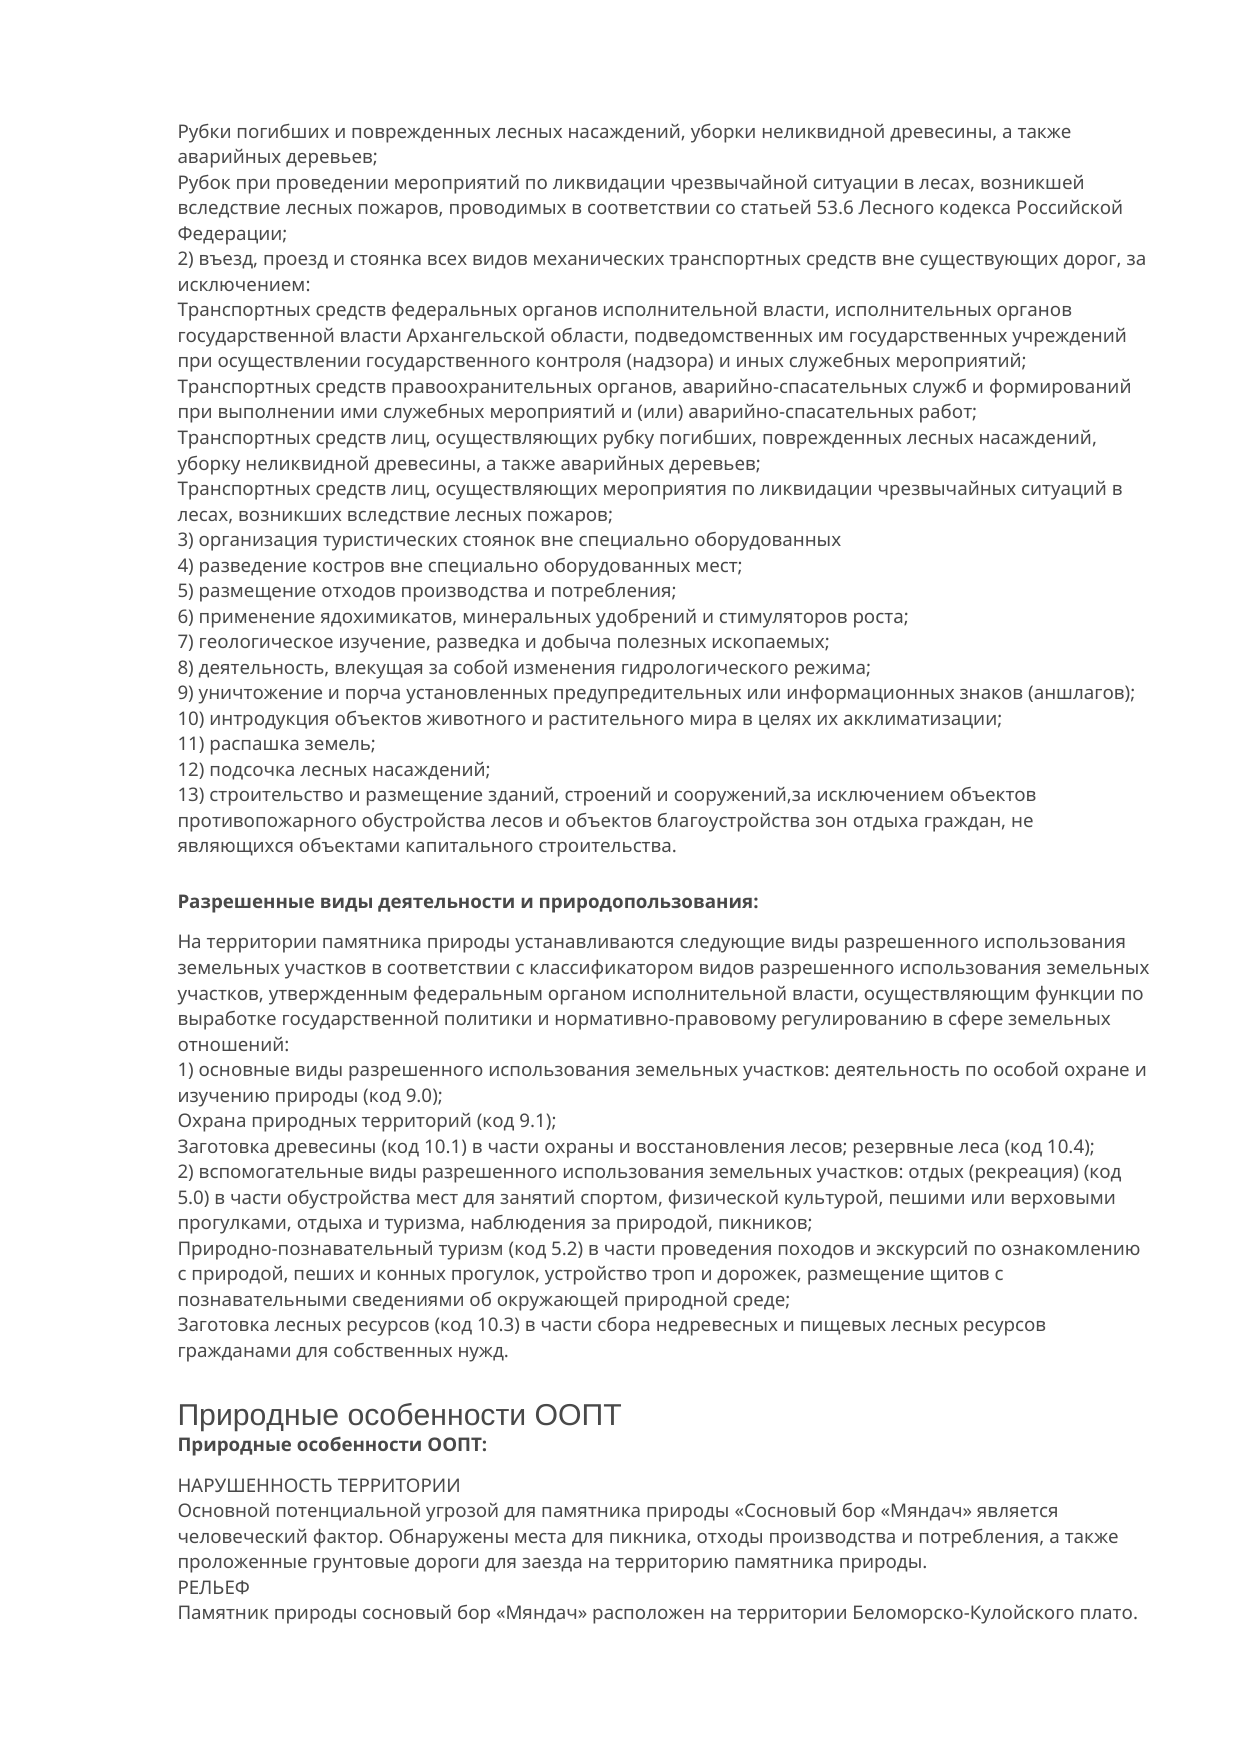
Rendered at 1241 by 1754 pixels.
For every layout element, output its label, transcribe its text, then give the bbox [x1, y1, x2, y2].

text На территории памятника природы устанавливаются следующие виды разрешенного использования земельных участков в соответствии с классификатором видов разрешенного использования земельных участков, утвержденным федеральным органом исполнительной власти, осуществляющим функции по выработке государственной политики и нормативно-правовому регулированию в сфере земельных отношений: 1) основные виды разрешенного использования земельных участков: деятельность по особой охране и изучению природы (код 9.0); Охрана природных территорий (код 9.1); Заготовка древесины (код 10.1) в части охраны и восстановления лесов; резервные леса (код 10.4); 2) вспомогательные виды разрешенного использования земельных участков: отдых (рекреация) (код 5.0) в части обустройства мест для занятий спортом, физической культурой, пешими или верховыми прогулками, отдыха и туризма, наблюдения за природой, пикников; Природно-познавательный туризм (код 5.2) в части проведения походов и экскурсий по ознакомлению с природой, пеших и конных прогулок, устройство троп и дорожек, размещение щитов с познавательными сведениями об окружающей природной среде; Заготовка лесных ресурсов (код 10.3) в части сбора недревесных и пищевых лесных ресурсов гражданами для собственных нужд. [177, 929, 1152, 1363]
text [177, 118, 1152, 858]
text Природные особенности ООПТ [177, 1393, 1152, 1432]
text Природные особенности ООПТ: [177, 1432, 1152, 1457]
text Разрешенные виды деятельности и природопользования: [177, 888, 1152, 914]
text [177, 1472, 1152, 1625]
